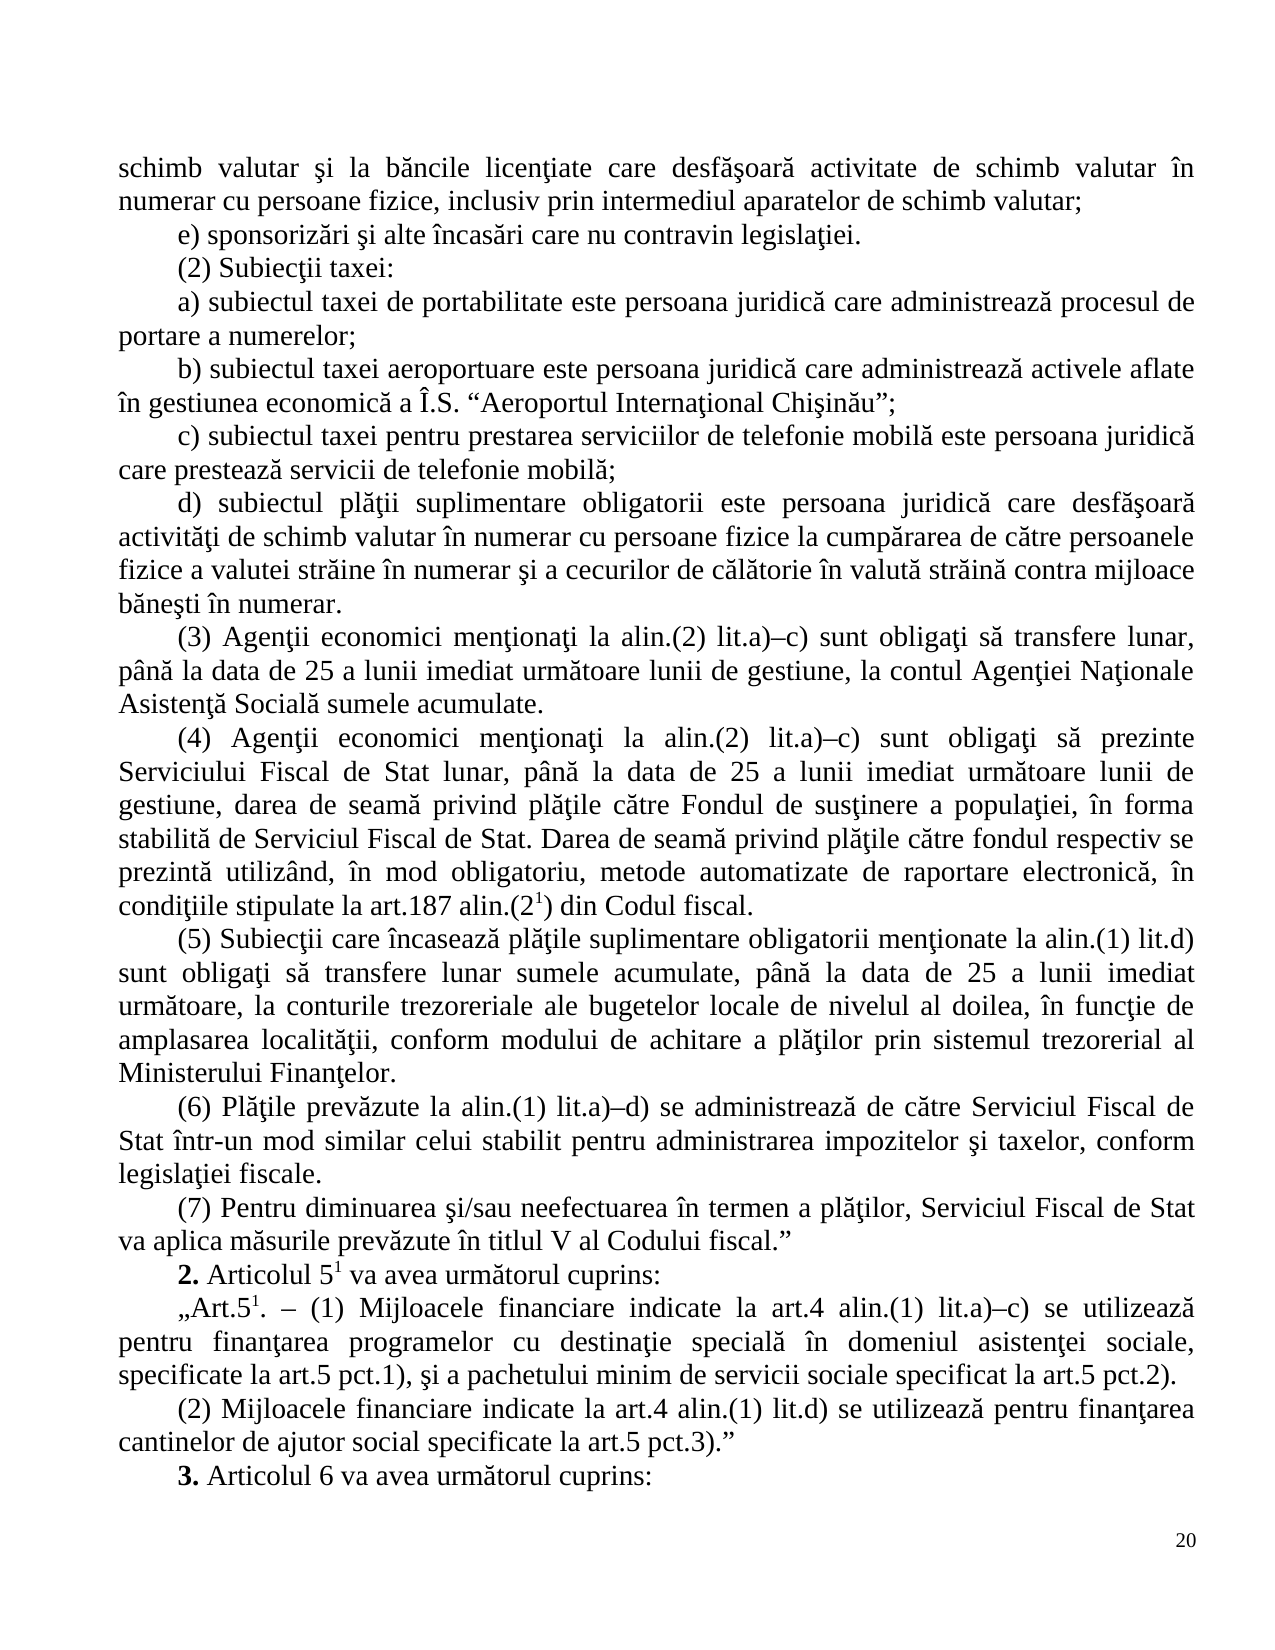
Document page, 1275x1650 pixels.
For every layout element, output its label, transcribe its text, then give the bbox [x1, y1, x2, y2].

text (2) Mijloacele financiare indicate la art.4 alin.(1) lit.d) se utilizează pentru finanţarea cantinelor de ajutor social specificate la art.5 pct.3).” [118, 1391, 1196, 1458]
text (3) Agenţii economici menţionaţi la alin.(2) lit.a)–c) sunt obligaţi să transfere lunar, până la data de 25 a lunii imediat următoare lunii de gestiune, la contul Agenţiei Naţionale Asistenţă Socială sumele acumulate. [118, 619, 1196, 720]
text c) subiectul taxei pentru prestarea serviciilor de telefonie mobilă este persoana juridică care prestează servicii de telefonie mobilă; [118, 418, 1196, 485]
text „Art.51. – (1) Mijloacele financiare indicate la art.4 alin.(1) lit.a)–c) se utilizează pentru finanţarea programelor cu destinaţie specială în domeniul asistenţei sociale, specificate la art.5 pct.1), şi a pachetului minim de servicii sociale specificat la art.5 pct.2). [118, 1290, 1196, 1391]
text (2) Subiecţii taxei: [118, 251, 1196, 284]
text b) subiectul taxei aeroportuare este persoana juridică care administrează activele aflate în gestiunea economică a Î.S. “Aeroportul Internaţional Chişinău”; [118, 351, 1196, 418]
text 3. Articolul 6 va avea următorul cuprins: [118, 1458, 1196, 1492]
text 2. Articolul 51 va avea următorul cuprins: [118, 1257, 1196, 1290]
text (6) Plăţile prevăzute la alin.(1) lit.a)–d) se administrează de către Serviciul Fiscal de Stat într-un mod similar celui stabilit pentru administrarea impozitelor şi taxelor, conform legislaţiei fiscale. [118, 1089, 1196, 1190]
text e) sponsorizări şi alte încasări care nu contravin legislaţiei. [118, 217, 1196, 251]
text (5) Subiecţii care încasează plăţile suplimentare obligatorii menţionate la alin.(1) lit.d) sunt obligaţi să transfere lunar sumele acumulate, până la data de 25 a lunii imediat următoare, la conturile trezoreriale ale bugetelor locale de nivelul al doilea, în funcţie de amplasarea localităţii, conform modului de achitare a plăţilor prin sistemul trezorerial al Ministerului Finanţelor. [118, 921, 1196, 1089]
text (7) Pentru diminuarea şi/sau neefectuarea în termen a plăţilor, Serviciul Fiscal de Stat va aplica măsurile prevăzute în titlul V al Codului fiscal.” [118, 1190, 1196, 1257]
text d) subiectul plăţii suplimentare obligatorii este persoana juridică care desfăşoară activităţi de schimb valutar în numerar cu persoane fizice la cumpărarea de către persoanele fizice a valutei străine în numerar şi a cecurilor de călătorie în valută străină contra mijloace băneşti în numerar. [118, 485, 1196, 619]
text (4) Agenţii economici menţionaţi la alin.(2) lit.a)–c) sunt obligaţi să prezinte Serviciului Fiscal de Stat lunar, până la data de 25 a lunii imediat următoare lunii de gestiune, darea de seamă privind plăţile către Fondul de susţinere a populaţiei, în forma stabilită de Serviciul Fiscal de Stat. Darea de seamă privind plăţile către fondul respectiv se prezintă utilizând, în mod obligatoriu, metode automatizate de raportare electronică, în condiţiile stipulate la art.187 alin.(21) din Codul fiscal. [118, 720, 1196, 921]
text a) subiectul taxei de portabilitate este persoana juridică care administrează procesul de portare a numerelor; [118, 284, 1196, 351]
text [118, 150, 1196, 217]
